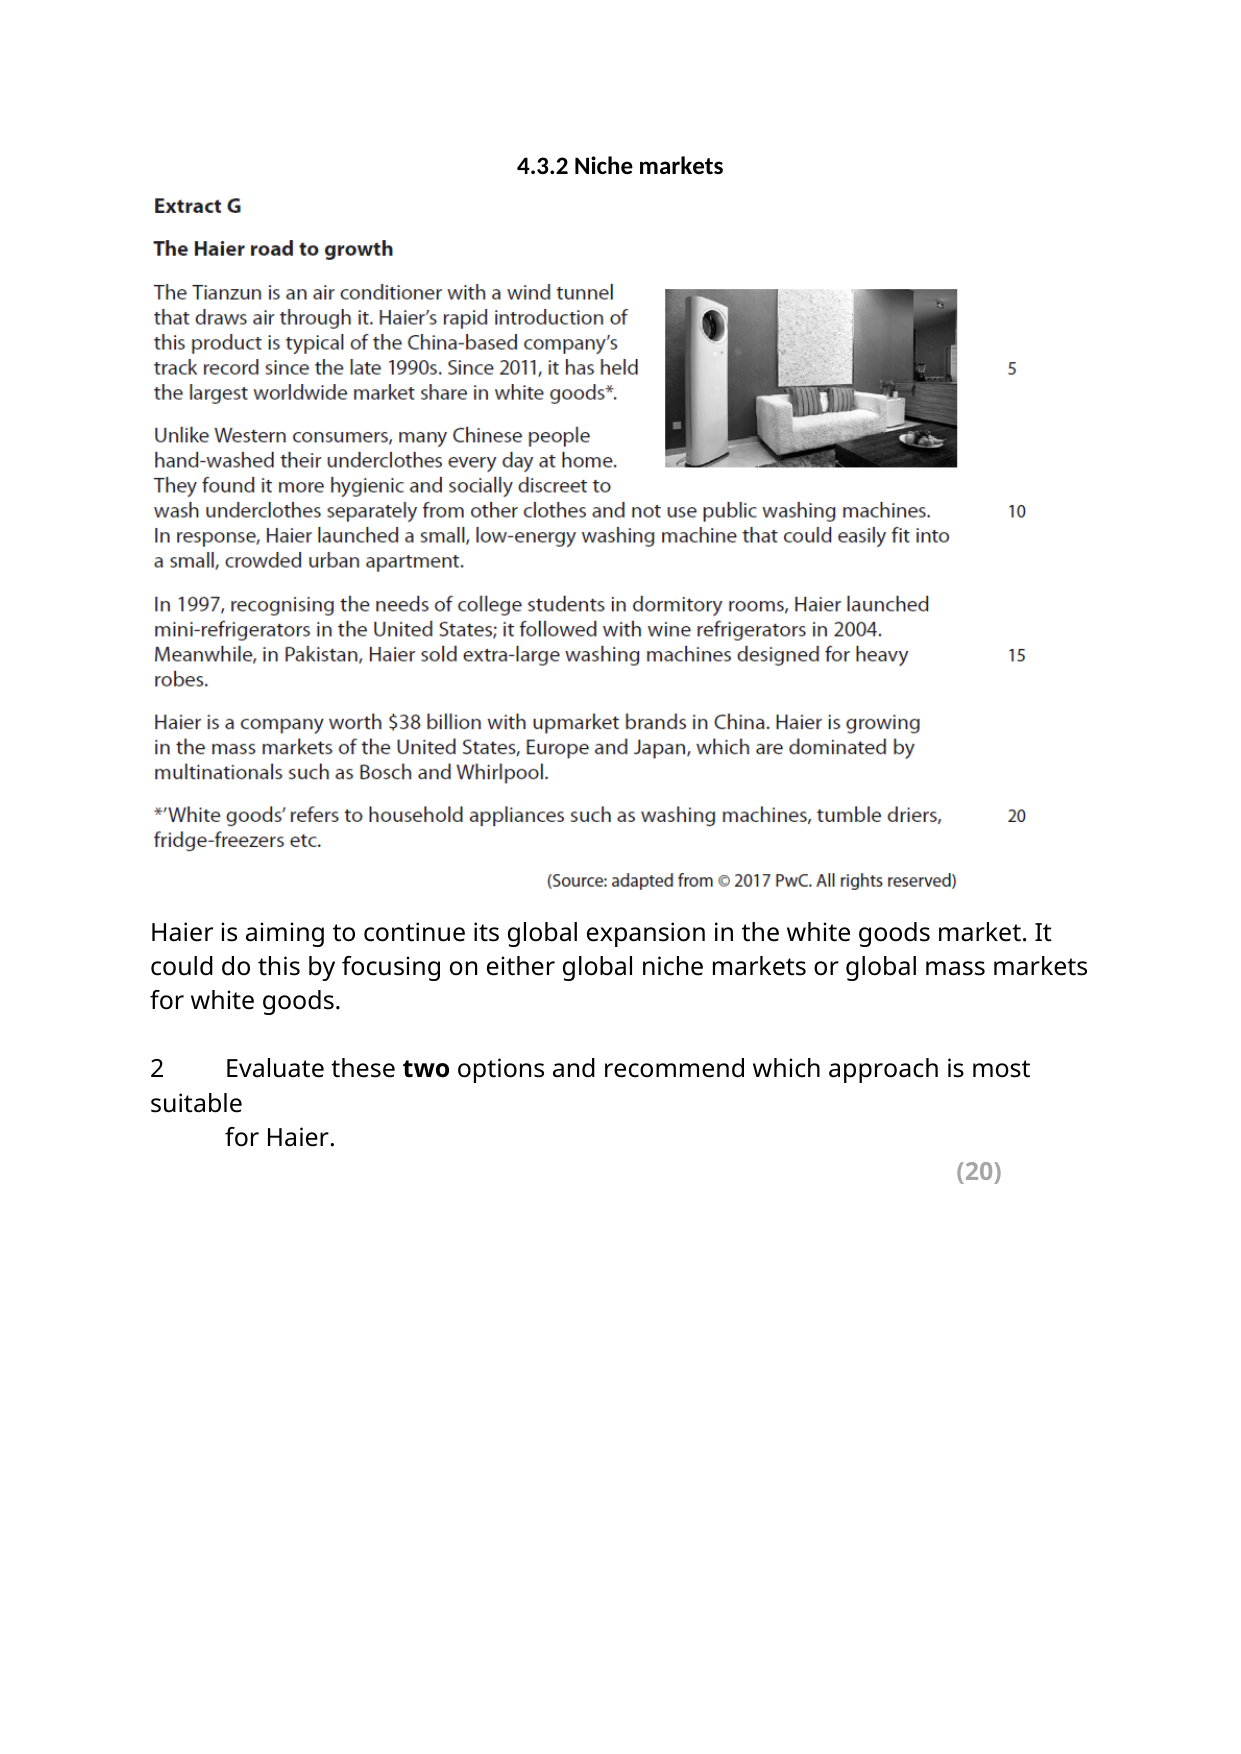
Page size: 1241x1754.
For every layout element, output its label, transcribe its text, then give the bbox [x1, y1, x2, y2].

text (20) [150, 1153, 1002, 1187]
picture [150, 189, 1043, 888]
text 2 Evaluate these two options and recommend which approach is most suitable [150, 1051, 1090, 1119]
text for Haier. [150, 1119, 1090, 1153]
text 4.3.2 Niche markets [150, 150, 1090, 181]
